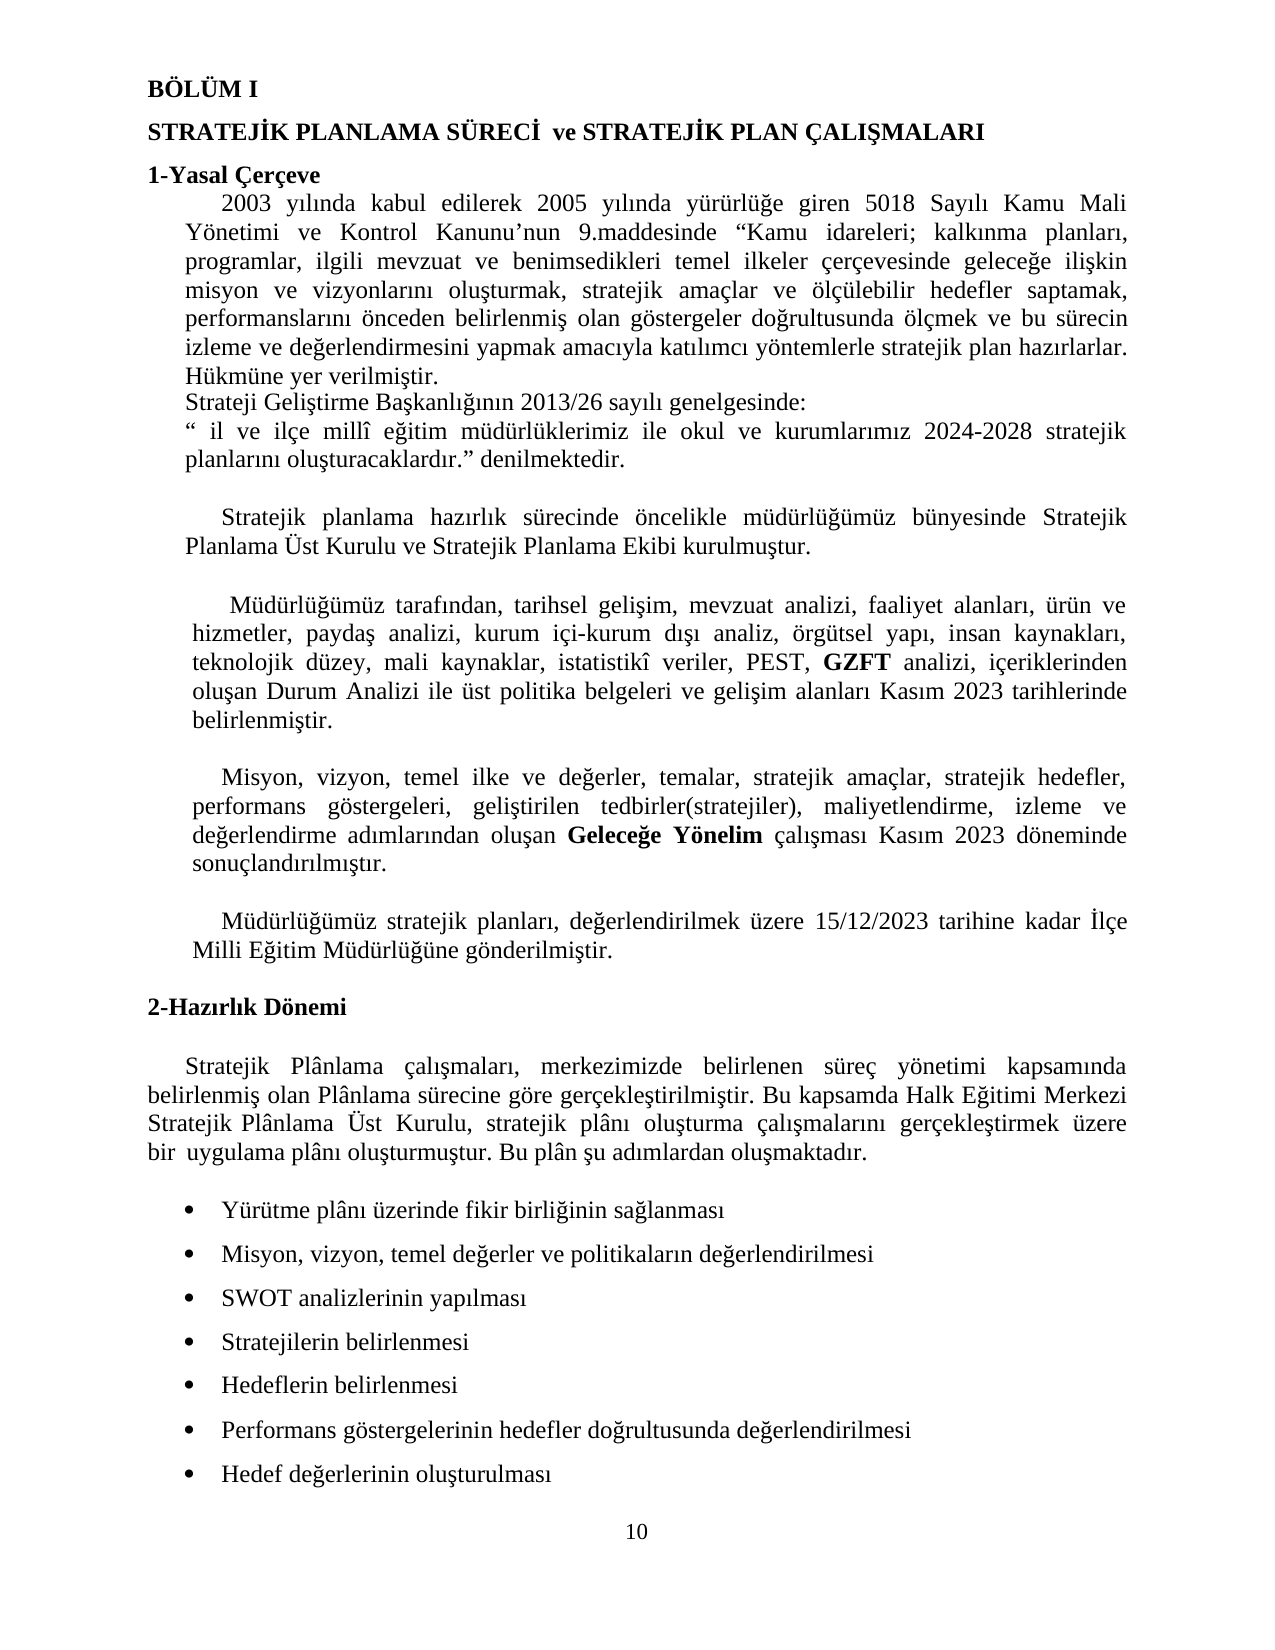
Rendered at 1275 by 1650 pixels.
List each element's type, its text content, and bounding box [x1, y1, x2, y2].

list Hedef değerlerinin oluşturulması [185, 1459, 1269, 1487]
subtitle 2-Hazırlık Dönemi [147, 992, 1269, 1021]
list Misyon, vizyon, temel değerler ve politikaların değerlendirilmesi [185, 1239, 1269, 1267]
text Misyon, vizyon, temel ilke ve değerler, temalar, stratejik amaçlar, stratejik hedefler, performans göstergeleri, geliştirilen tedbirler(stratejiler), maliyetlendirme, izleme ve değerlendirme adımlarından oluşan Geleceğe Yönelim çalışması Kasım 2023 döneminde sonuçlandırılmıştır. [192, 762, 1127, 877]
list Hedeflerin belirlenmesi [185, 1371, 1269, 1399]
text Stratejik Plânlama çalışmaları, merkezimizde belirlenen süreç yönetimi kapsamında belirlenmiş olan Plânlama sürecine göre gerçekleştirilmiştir. Bu kapsamda Halk Eğitimi Merkezi Stratejik Plânlama Üst Kurulu, stratejik plânı oluşturma çalışmalarını gerçekleştirmek üzere bir uygulama plânı oluşturmuştur. Bu plân şu adımlardan oluşmaktadır. [147, 1051, 1127, 1166]
text 2003 yılında kabul edilerek 2005 yılında yürürlüğe giren 5018 Sayılı Kamu Mali Yönetimi ve Kontrol Kanunu’nun 9.maddesinde “Kamu idareleri; kalkınma planları, programlar, ilgili mevzuat ve benimsedikleri temel ilkeler çerçevesinde geleceğe ilişkin misyon ve vizyonlarını oluşturmak, stratejik amaçlar ve ölçülebilir hedefler saptamak, performanslarını önceden belirlenmiş olan göstergeler doğrultusunda ölçmek ve bu sürecin izleme ve değerlendirmesini yapmak amacıyla katılımcı yöntemlerle stratejik plan hazırlarlar. Hükmüne yer verilmiştir. [185, 188, 1128, 390]
text Strateji Geliştirme Başkanlığının 2013/26 sayılı genelgesinde: [185, 390, 1269, 416]
list SWOT analizlerinin yapılması [185, 1283, 1269, 1312]
list Performans göstergelerinin hedefler doğrultusunda değerlendirilmesi [185, 1415, 1269, 1443]
text 1-Yasal Çerçeve [147, 160, 1269, 188]
text “ il ve ilçe millî eğitim müdürlüklerimiz ile okul ve kurumlarımız 2024-2028 stratejik planlarını oluşturacaklardır.” denilmektedir. [185, 416, 1127, 473]
list Yürütme plânı üzerinde fikir birliğinin sağlanması [185, 1195, 1269, 1223]
text Stratejik planlama hazırlık sürecinde öncelikle müdürlüğümüz bünyesinde Stratejik Planlama Üst Kurulu ve Stratejik Planlama Ekibi kurulmuştur. [185, 502, 1128, 560]
text BÖLÜM I [147, 74, 1269, 102]
subtitle STRATEJİK PLANLAMA SÜRECİ ve STRATEJİK PLAN ÇALIŞMALARI [147, 117, 1269, 146]
list Stratejilerin belirlenmesi [185, 1327, 1269, 1356]
text Müdürlüğümüz stratejik planları, değerlendirilmek üzere 15/12/2023 tarihine kadar İlçe Milli Eğitim Müdürlüğüne gönderilmiştir. [192, 906, 1128, 963]
text Müdürlüğümüz tarafından, tarihsel gelişim, mevzuat analizi, faaliyet alanları, ürün ve hizmetler, paydaş analizi, kurum içi-kurum dışı analiz, örgütsel yapı, insan kaynakları, teknolojik düzey, mali kaynaklar, istatistikî veriler, PEST, GZFT analizi, içeriklerinden oluşan Durum Analizi ile üst politika belgeleri ve gelişim alanları Kasım 2023 tarihlerinde belirlenmiştir. [192, 590, 1127, 733]
